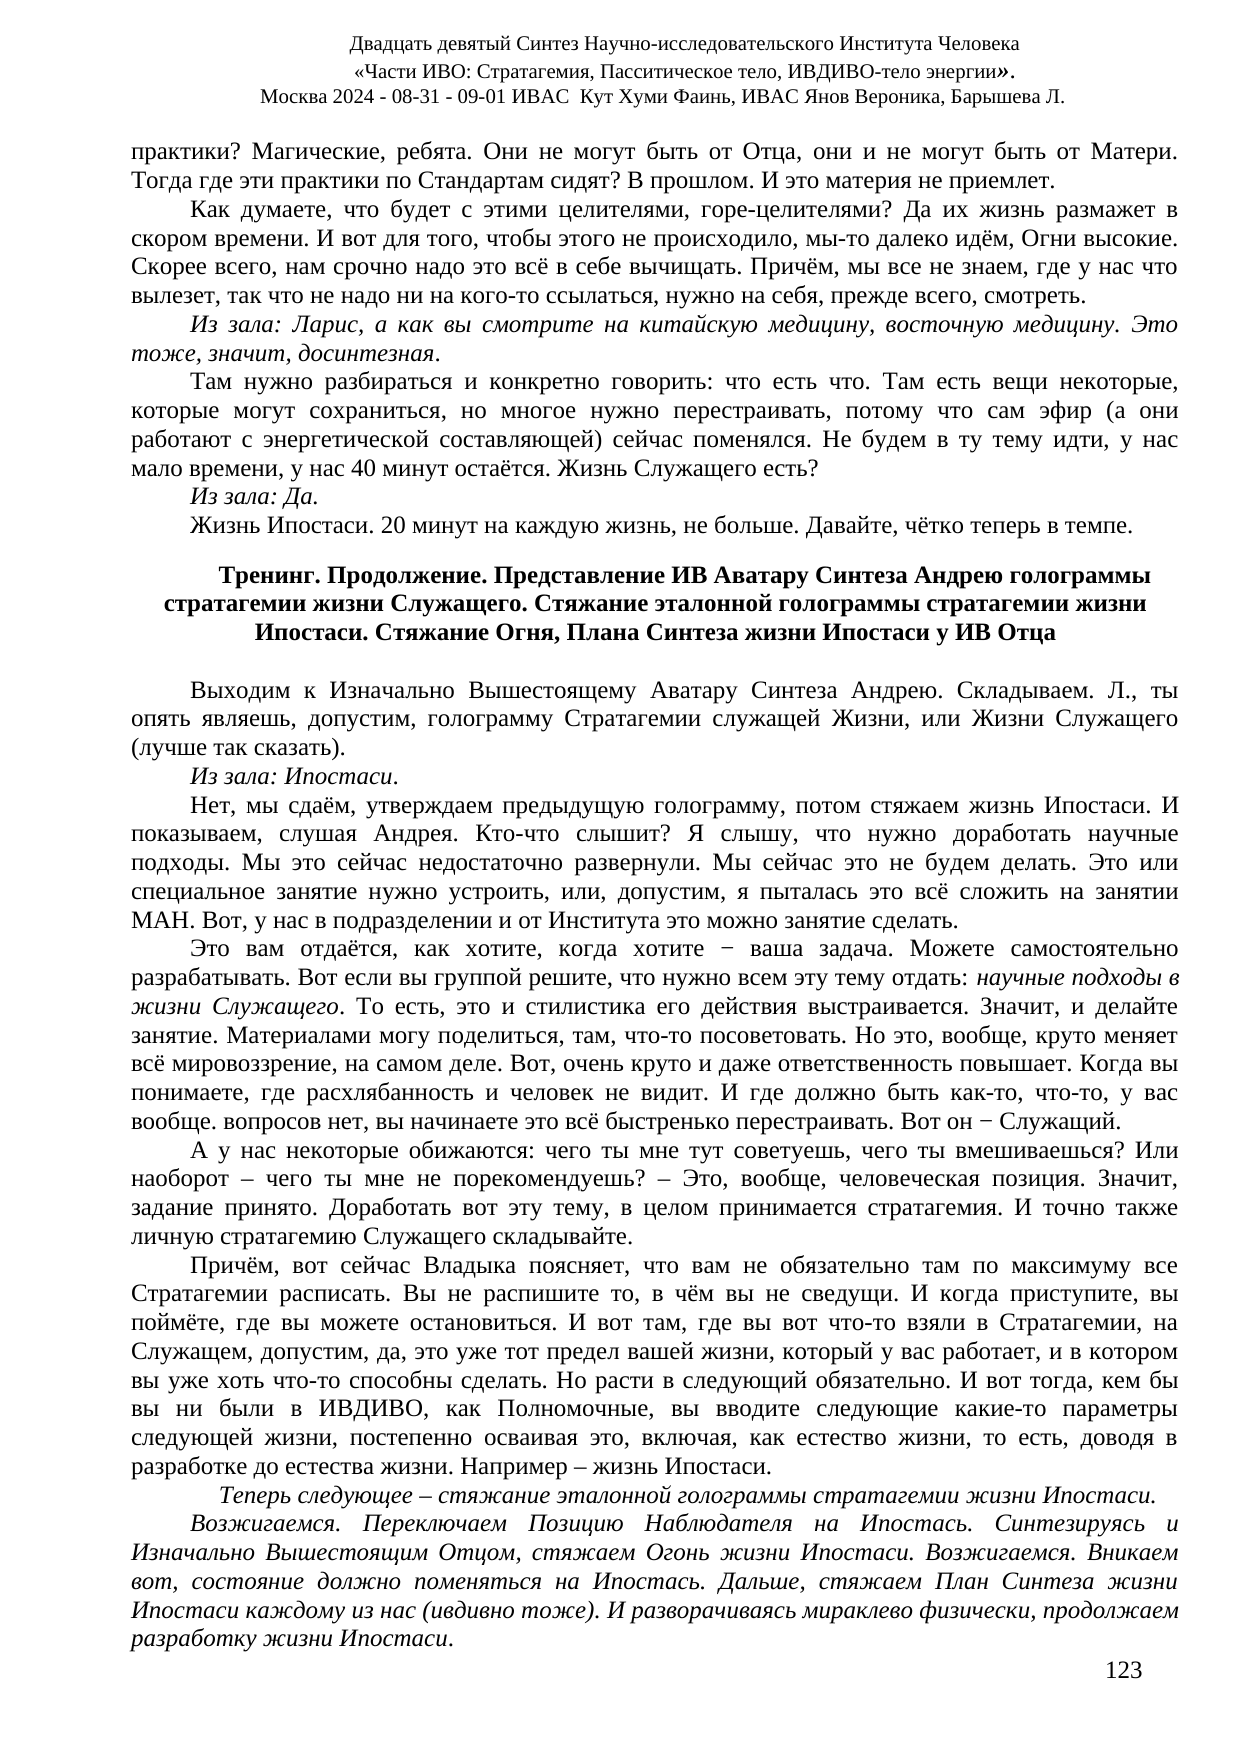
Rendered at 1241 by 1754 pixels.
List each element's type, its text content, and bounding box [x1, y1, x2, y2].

text Причём, вот сейчас Владыка поясняет, что вам не обязательно там по максимуму все Стратагемии расписать. Вы не распишите то, в чём вы не сведущи. И когда приступите, вы поймёте, где вы можете остановиться. И вот там, где вы вот что-то взяли в Стратагемии, на Служащем, допустим, да, это уже тот предел вашей жизни, который у вас работает, и в котором вы уже хоть что-то способны сделать. Но расти в следующий обязательно. И вот тогда, кем бы вы ни были в ИВДИВО, как Полномочные, вы вводите следующие какие-то параметры следующей жизни, постепенно осваивая это, включая, как естество жизни, то есть, доводя в разработке до естества жизни. Например – жизнь Ипостаси. [131, 1250, 1180, 1480]
text Нет, мы сдаём, утверждаем предыдущую голограмму, потом стяжаем жизнь Ипостаси. И показываем, слушая Андрея. Кто-что слышит? Я слышу, что нужно доработать научные подходы. Мы это сейчас недостаточно развернули. Мы сейчас это не будем делать. Это или специальное занятие нужно устроить, или, допустим, я пыталась это всё сложить на занятии МАН. Вот, у нас в подразделении и от Института это можно занятие сделать. [131, 790, 1180, 933]
text Это вам отдаётся, как хотите, когда хотите − ваша задача. Можете самостоятельно разрабатывать. Вот если вы группой решите, что нужно всем эту тему отдать: научные подходы в жизни Служащего. То есть, это и стилистика его действия выстраивается. Значит, и делайте занятие. Материалами могу поделиться, там, что-то посоветовать. Но это, вообще, круто меняет всё мировоззрение, на самом деле. Вот, очень круто и даже ответственность повышает. Когда вы понимаете, где расхлябанность и человек не видит. И где должно быть как-то, что-то, у вас вообще. вопросов нет, вы начинаете это всё быстренько перестраивать. Вот он − Служащий. [131, 933, 1180, 1135]
text Из зала: Ларис, а как вы смотрите на китайскую медицину, восточную медицину. Это тоже, значит, досинтезная. [131, 309, 1180, 366]
subtitle Тренинг. Продолжение. Представление ИВ Аватару Синтеза Андрею голограммы стратагемии жизни Служащего. Стяжание эталонной голограммы стратагемии жизни Ипостаси. Стяжание Огня, Плана Синтеза жизни Ипостаси у ИВ Отца [131, 560, 1180, 646]
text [131, 136, 1180, 194]
text Возжигаемся. Переключаем Позицию Наблюдателя на Ипостась. Синтезируясь и Изначально Вышестоящим Отцом, стяжаем Огонь жизни Ипостаси. Возжигаемся. Вникаем вот, состояние должно поменяться на Ипостась. Дальше, стяжаем План Синтеза жизни Ипостаси каждому из нас (ивдивно тоже). И разворачиваясь мираклево физически, продолжаем разработку жизни Ипостаси. [131, 1508, 1180, 1652]
text Теперь следующее – стяжание эталонной голограммы стратагемии жизни Ипостаси. [131, 1480, 1180, 1508]
text Выходим к Изначально Вышестоящему Аватару Синтеза Андрею. Складываем. Л., ты опять являешь, допустим, голограмму Стратагемии служащей Жизни, или Жизни Служащего (лучше так сказать). [131, 675, 1180, 761]
text А у нас некоторые обижаются: чего ты мне тут советуешь, чего ты вмешиваешься? Или наоборот – чего ты мне не порекомендуешь? – Это, вообще, человеческая позиция. Значит, задание принято. Доработать вот эту тему, в целом принимается стратагемия. И точно также личную стратагемию Служащего складывайте. [131, 1135, 1180, 1250]
text Там нужно разбираться и конкретно говорить: что есть что. Там есть вещи некоторые, которые могут сохраниться, но многое нужно перестраивать, потому что сам эфир (а они работают с энергетической составляющей) сейчас поменялся. Не будем в ту тему идти, у нас мало времени, у нас 40 минут остаётся. Жизнь Служащего есть? [131, 366, 1180, 481]
text Жизнь Ипостаси. 20 минут на каждую жизнь, не больше. Давайте, чётко теперь в темпе. [131, 510, 1180, 539]
text Из зала: Да. [131, 481, 1180, 510]
text Из зала: Ипостаси. [131, 761, 1180, 790]
text Как думаете, что будет с этими целителями, горе-целителями? Да их жизнь размажет в скором времени. И вот для того, чтобы этого не происходило, мы-то далеко идём, Огни высокие. Скорее всего, нам срочно надо это всё в себе вычищать. Причём, мы все не знаем, где у нас что вылезет, так что не надо ни на кого-то ссылаться, нужно на себя, прежде всего, смотреть. [131, 194, 1180, 309]
